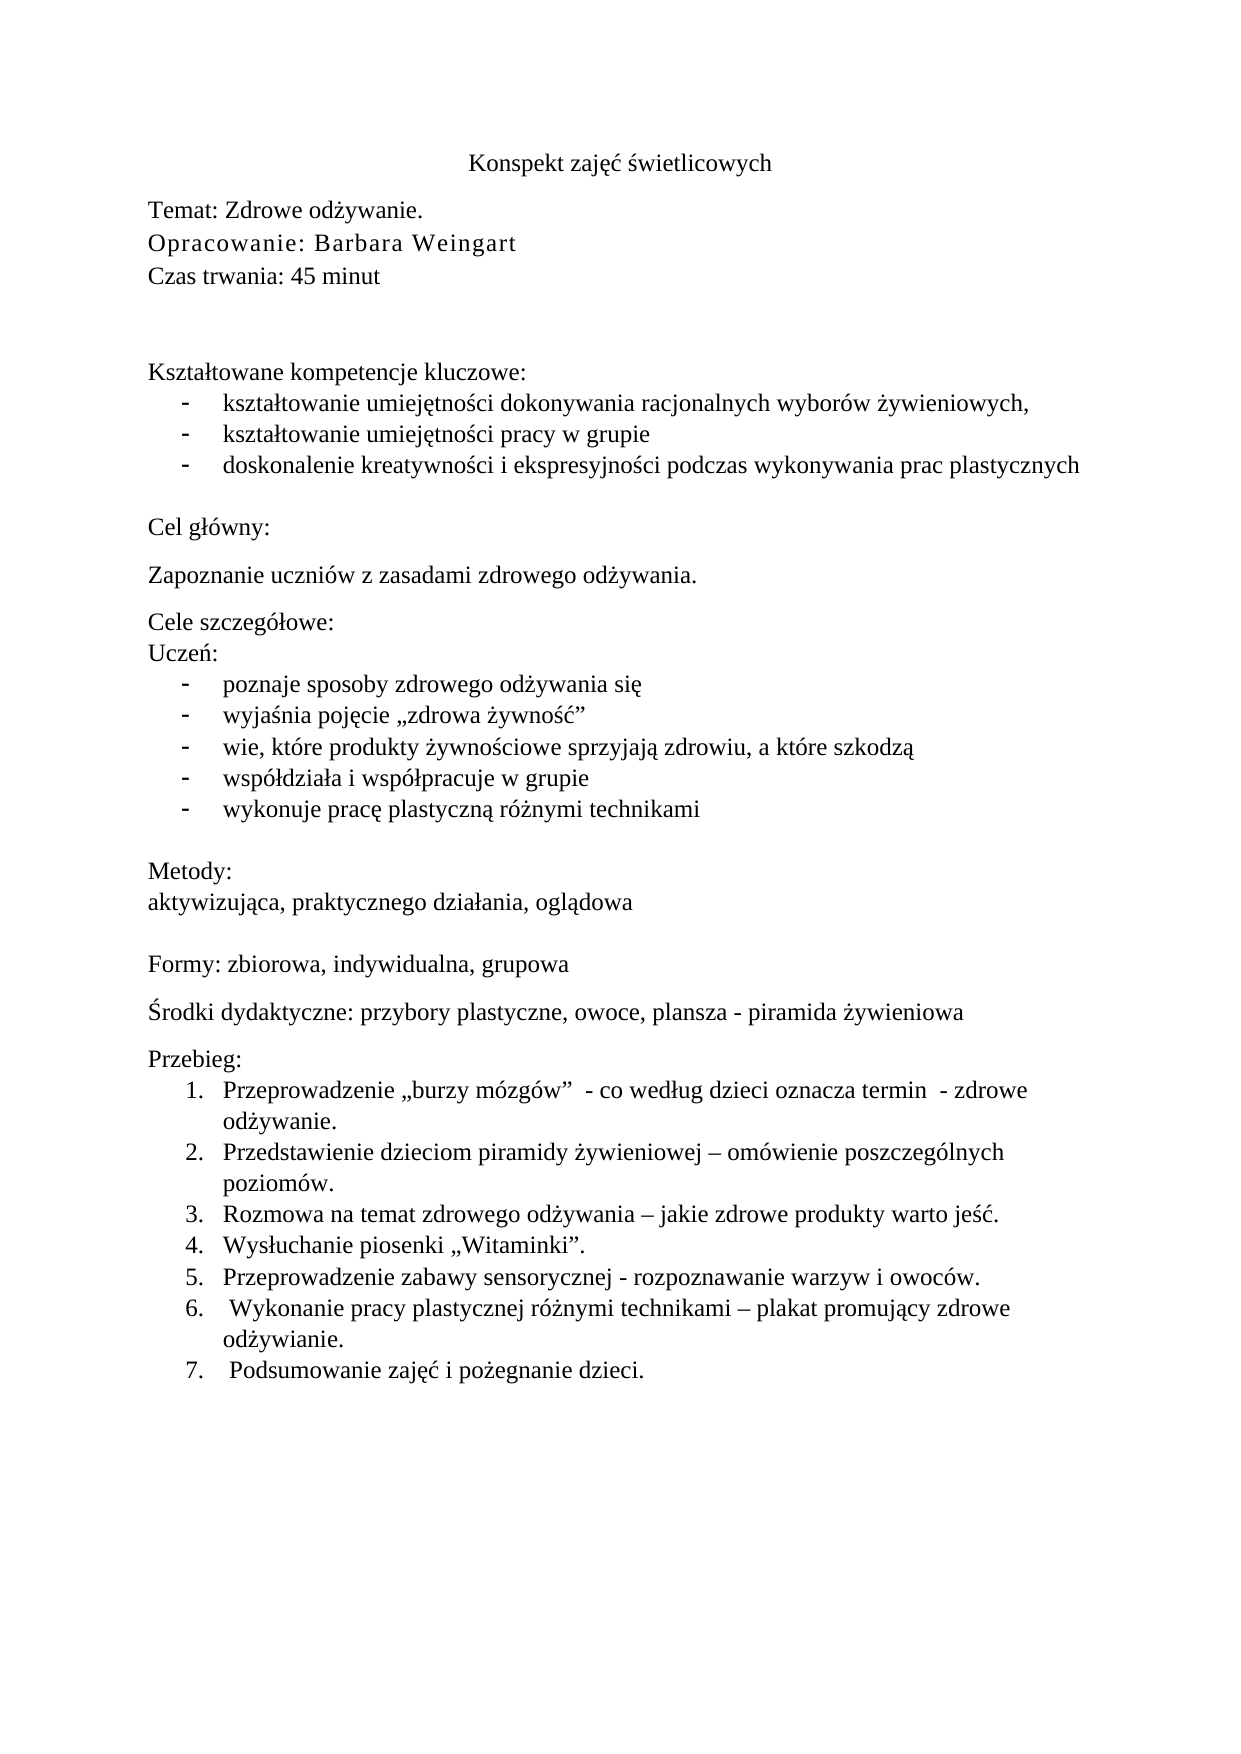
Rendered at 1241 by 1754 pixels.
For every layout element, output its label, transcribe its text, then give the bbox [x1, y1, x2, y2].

text Temat: Zdrowe odżywanie. [148, 195, 1093, 224]
text Uczeń: [148, 638, 1093, 667]
list doskonalenie kreatywności i ekspresyjności podczas wykonywania prac plastycznych [185, 450, 1093, 479]
text Przebieg: [148, 1044, 1093, 1073]
list Przeprowadzenie zabawy sensorycznej - rozpoznawanie warzyw i owoców. [185, 1262, 1093, 1290]
list Wysłuchanie piosenki „Witaminki”. [185, 1231, 1093, 1259]
subtitle Opracowanie: Barbara Weingart [148, 228, 1093, 257]
text Zapoznanie uczniów z zasadami zdrowego odżywania. [148, 560, 1093, 588]
text Konspekt zajęć świetlicowych [148, 148, 1093, 176]
text Cel główny: [148, 512, 1093, 541]
list wyjaśnia pojęcie „zdrowa żywność” [185, 701, 1093, 729]
text aktywizująca, praktycznego działania, oglądowa [148, 887, 1093, 916]
list kształtowanie umiejętności pracy w grupie [185, 419, 1093, 448]
list poznaje sposoby zdrowego odżywania się [185, 669, 1093, 698]
text Kształtowane kompetencje kluczowe: [148, 357, 1093, 386]
text Cele szczegółowe: [148, 607, 1093, 636]
text Środki dydaktyczne: przybory plastyczne, owoce, plansza - piramida żywieniowa [148, 997, 1093, 1025]
list Wykonanie pracy plastycznej różnymi technikami – plakat promujący zdrowe odżywianie. [185, 1293, 1093, 1352]
list Przedstawienie dzieciom piramidy żywieniowej – omówienie poszczególnych poziomów. [185, 1137, 1093, 1197]
list Przeprowadzenie „burzy mózgów” - co według dzieci oznacza termin - zdrowe odżywanie. [185, 1075, 1093, 1135]
text Metody: [148, 856, 1093, 884]
list Podsumowanie zajęć i pożegnanie dzieci. [185, 1355, 1093, 1383]
list wykonuje pracę plastyczną różnymi technikami [185, 794, 1093, 822]
text Czas trwania: 45 minut [148, 261, 1093, 290]
list wie, które produkty żywnościowe sprzyjają zdrowiu, a które szkodzą [185, 732, 1093, 760]
list współdziała i współpracuje w grupie [185, 763, 1093, 791]
list Rozmowa na temat zdrowego odżywania – jakie zdrowe produkty warto jeść. [185, 1199, 1093, 1228]
text Formy: zbiorowa, indywidualna, grupowa [148, 949, 1093, 978]
list kształtowanie umiejętności dokonywania racjonalnych wyborów żywieniowych, [185, 388, 1093, 417]
